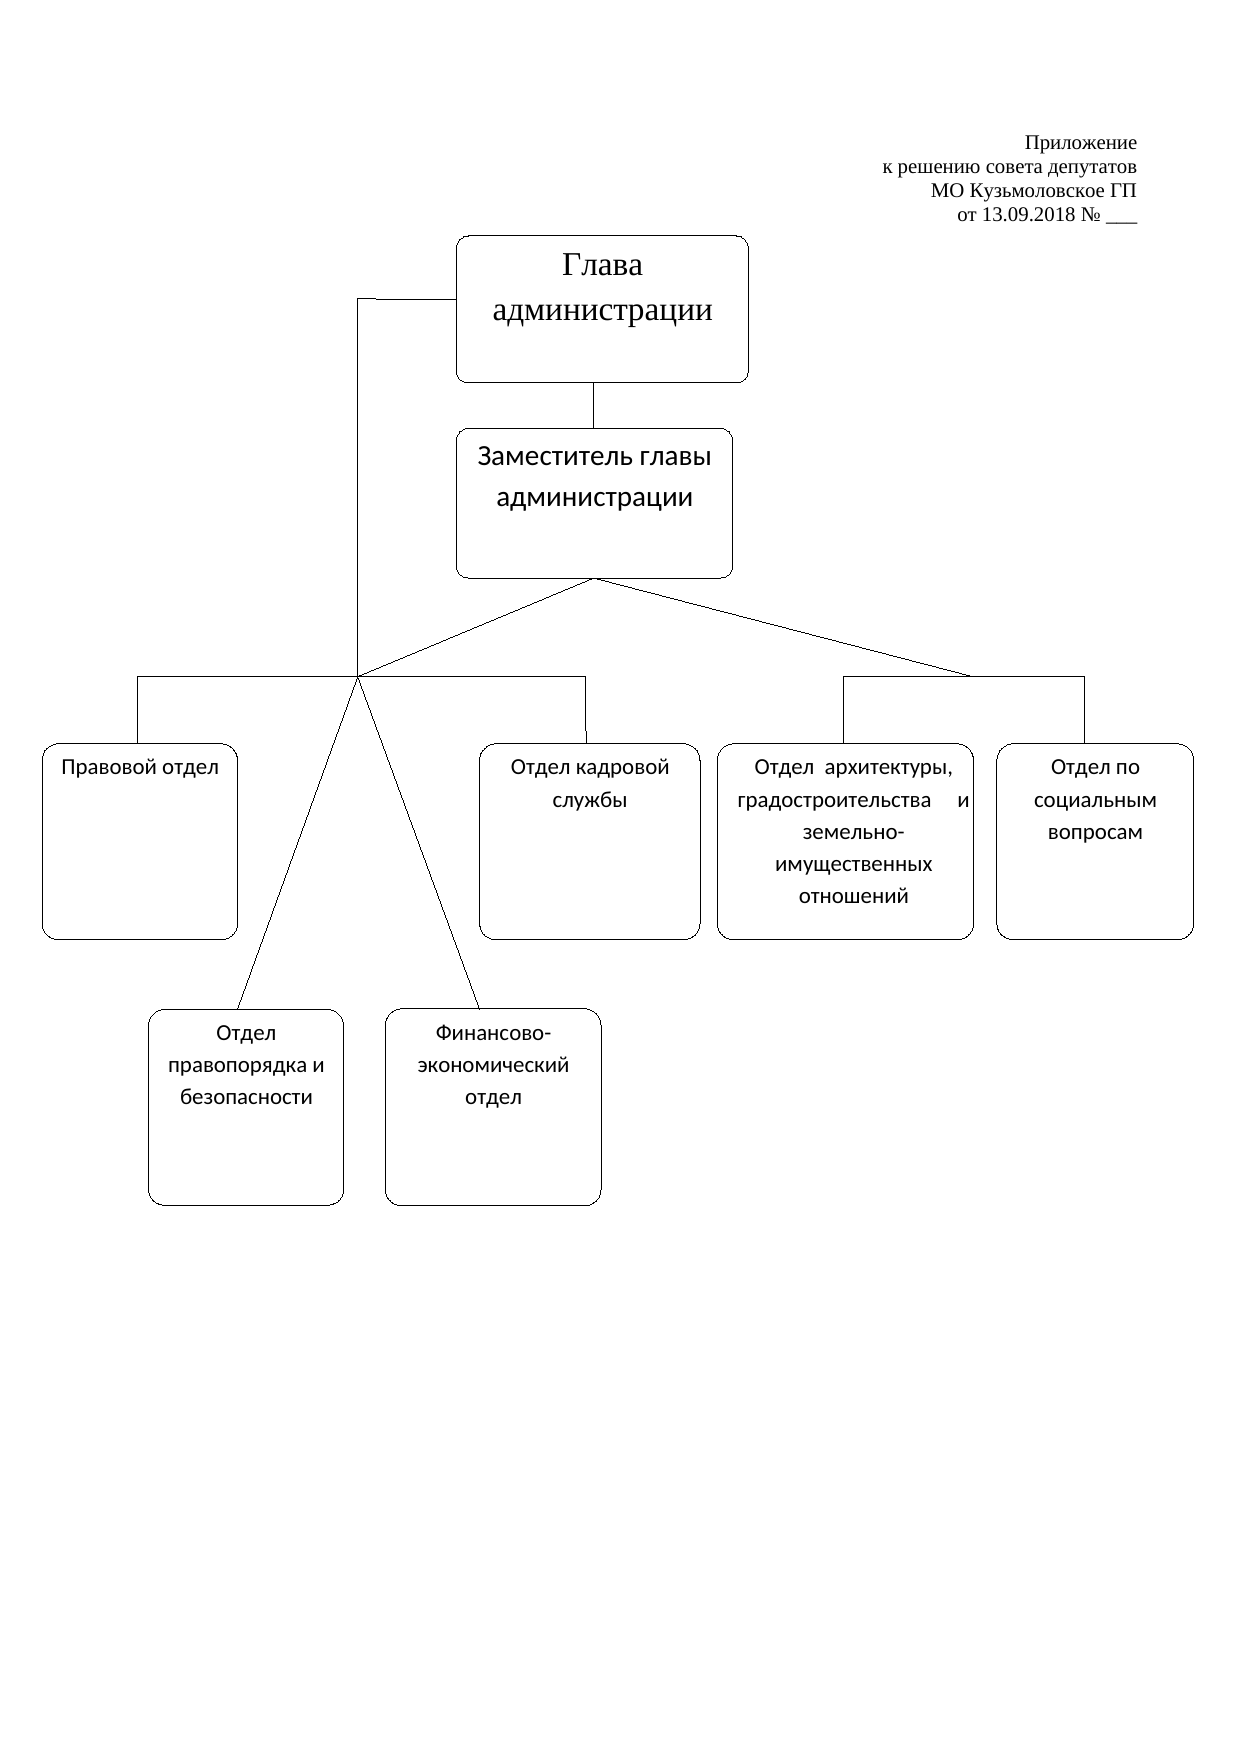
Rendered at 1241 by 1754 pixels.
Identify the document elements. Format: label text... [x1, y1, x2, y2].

text от 13.09.2018 № ___ [177, 202, 1137, 226]
text Приложение [177, 130, 1137, 154]
text к решению совета депутатов [177, 154, 1137, 178]
text МО Кузьмоловское ГП [177, 178, 1137, 202]
